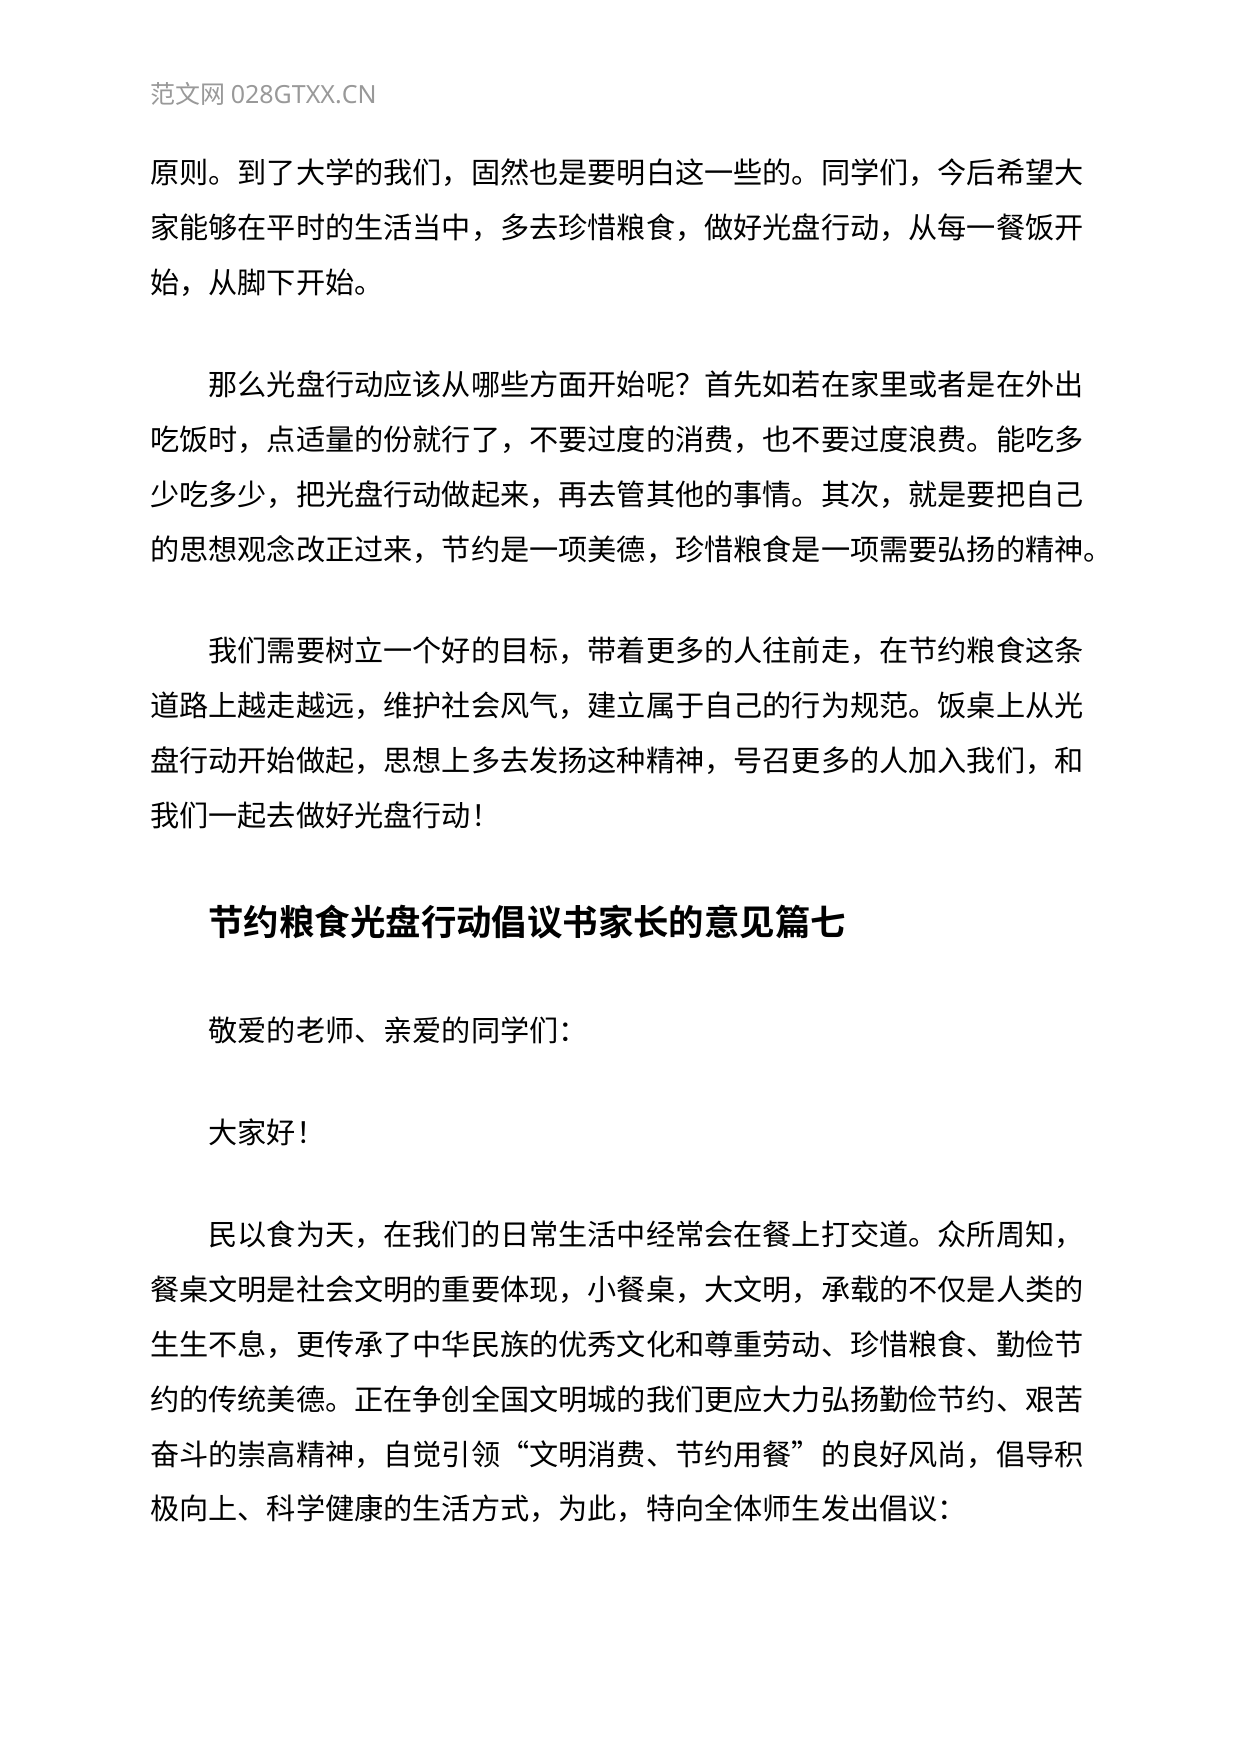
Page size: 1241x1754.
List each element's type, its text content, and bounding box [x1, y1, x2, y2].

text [150, 150, 1090, 302]
text 我们需要树立一个好的目标，带着更多的人往前走，在节约粮食这条道路上越走越远，维护社会风气，建立属于自己的行为规范。饭桌上从光盘行动开始做起，思想上多去发扬这种精神，号召更多的人加入我们，和我们一起去做好光盘行动！ [150, 628, 1090, 835]
text 节约粮食光盘行动倡议书家长的意见篇七 [150, 894, 1090, 946]
text 大家好！ [150, 1110, 1090, 1152]
text 那么光盘行动应该从哪些方面开始呢？首先如若在家里或者是在外出吃饭时，点适量的份就行了，不要过度的消费，也不要过度浪费。能吃多少吃多少，把光盘行动做起来，再去管其他的事情。其次，就是要把自己的思想观念改正过来，节约是一项美德，珍惜粮食是一项需要弘扬的精神。 [150, 362, 1090, 568]
text 敬爱的老师、亲爱的同学们： [150, 1008, 1090, 1050]
text 民以食为天，在我们的日常生活中经常会在餐上打交道。众所周知，餐桌文明是社会文明的重要体现，小餐桌，大文明，承载的不仅是人类的生生不息，更传承了中华民族的优秀文化和尊重劳动、珍惜粮食、勤俭节约的传统美德。正在争创全国文明城的我们更应大力弘扬勤俭节约、艰苦奋斗的崇高精神，自觉引领“文明消费、节约用餐”的良好风尚，倡导积极向上、科学健康的生活方式，为此，特向全体师生发出倡议： [150, 1211, 1090, 1528]
